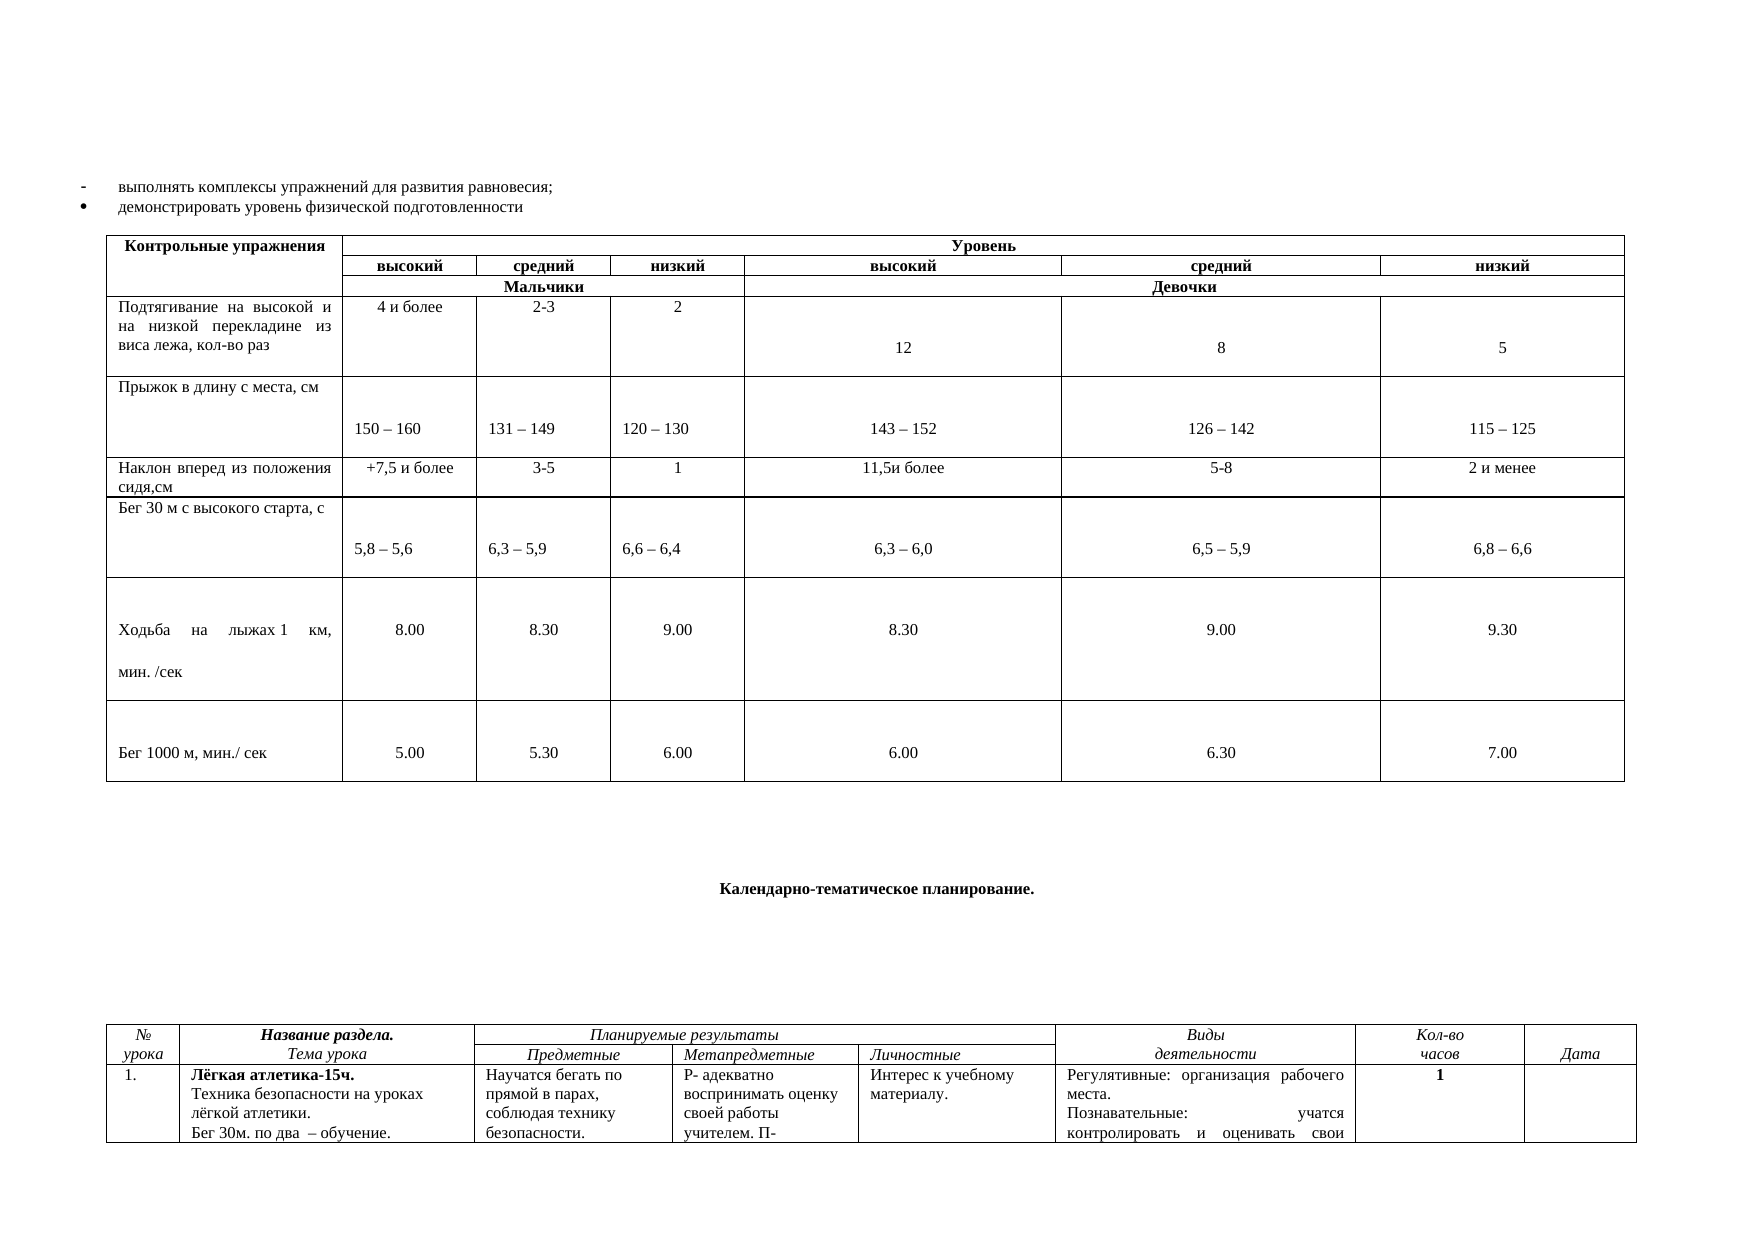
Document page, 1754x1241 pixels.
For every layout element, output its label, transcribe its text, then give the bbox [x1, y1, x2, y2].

table_cell Девочки [745, 276, 1624, 296]
text Календарно-тематическое планирование. [118, 878, 1636, 898]
table_cell 3-5 [477, 458, 610, 496]
table_cell Метапредметные [673, 1045, 858, 1064]
table_header Уровень [343, 236, 1624, 255]
table_cell 6,3 – 5,9 [477, 498, 610, 577]
table_cell высокий [343, 256, 476, 275]
table_cell Личностные [859, 1045, 1055, 1064]
table_cell Наклон вперед из положения сидя,см [107, 458, 342, 496]
table_cell 5.00 [343, 701, 476, 781]
table_cell 2 [611, 297, 744, 376]
table_header Планируемые результаты [475, 1025, 1055, 1044]
table_cell Подтягивание на высокой и на низкой перекладине из виса лежа, кол-во раз [107, 297, 342, 376]
table_cell 8 [1062, 297, 1380, 376]
table_cell 8.30 [477, 578, 610, 700]
table_cell низкий [611, 256, 744, 275]
table_cell [1525, 1065, 1636, 1142]
table_header Кол-во часов [1356, 1025, 1524, 1064]
table_cell низкий [1381, 256, 1624, 275]
table_cell 143 – 152 [745, 377, 1061, 457]
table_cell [1056, 1065, 1355, 1142]
table_cell 11,5и более [745, 458, 1061, 496]
list выполнять комплексы упражнений для развития равновесия; [81, 177, 1636, 196]
table_cell 120 – 130 [611, 377, 744, 457]
table_cell 9.00 [1062, 578, 1380, 700]
table_cell Бег 1000 м, мин./ сек [107, 701, 342, 781]
table_cell [107, 1065, 179, 1142]
table_cell 8.30 [745, 578, 1061, 700]
table_header № урока [107, 1025, 179, 1064]
table_cell 6,8 – 6,6 [1381, 498, 1624, 577]
list демонстрировать уровень физической подготовленности [81, 196, 1636, 216]
table_cell 7.00 [1381, 701, 1624, 781]
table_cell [475, 1065, 672, 1142]
table_cell Бег с высокого старта, с [107, 498, 342, 577]
table_header Контрольные упражнения [107, 236, 342, 296]
table_cell 2 и менее [1381, 458, 1624, 496]
table_cell Мальчики [343, 276, 744, 296]
table_cell 115 – 125 [1381, 377, 1624, 457]
table_cell средний [477, 256, 610, 275]
table_cell 9.00 [611, 578, 744, 700]
table_cell 126 – 142 [1062, 377, 1380, 457]
table_cell +7,5 и более [343, 458, 476, 496]
table_cell 131 – 149 [477, 377, 610, 457]
table_cell 6,3 – 6,0 [745, 498, 1061, 577]
table_header Название раздела. Тема урока [180, 1025, 474, 1064]
table_cell 8.00 [343, 578, 476, 700]
table_cell 5 [1381, 297, 1624, 376]
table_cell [859, 1065, 1055, 1142]
table_cell 9.30 [1381, 578, 1624, 700]
table_cell Прыжок в длину с места, см [107, 377, 342, 457]
table_cell 5.30 [477, 701, 610, 781]
table_cell 6.00 [611, 701, 744, 781]
table_cell 5,8 – 5,6 [343, 498, 476, 577]
table_header Дата [1525, 1025, 1636, 1064]
table_cell 1 [1356, 1065, 1524, 1142]
table_cell 12 [745, 297, 1061, 376]
table_cell 150 – 160 [343, 377, 476, 457]
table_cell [673, 1065, 858, 1142]
table_cell 1 [611, 458, 744, 496]
table_cell 2-3 [477, 297, 610, 376]
table_cell Ходьба на лыжах 1 км, мин. /сек [107, 578, 342, 700]
table_cell 6,5 – 5,9 [1062, 498, 1380, 577]
table_cell 5-8 [1062, 458, 1380, 496]
table_cell 6.30 [1062, 701, 1380, 781]
table_cell средний [1062, 256, 1380, 275]
table_cell 6,6 – 6,4 [611, 498, 744, 577]
table_header Виды деятельности [1056, 1025, 1355, 1064]
table_cell 4 и более [343, 297, 476, 376]
table_cell Предметные [475, 1045, 672, 1064]
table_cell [180, 1065, 474, 1142]
table_cell 6.00 [745, 701, 1061, 781]
table_cell высокий [745, 256, 1061, 275]
